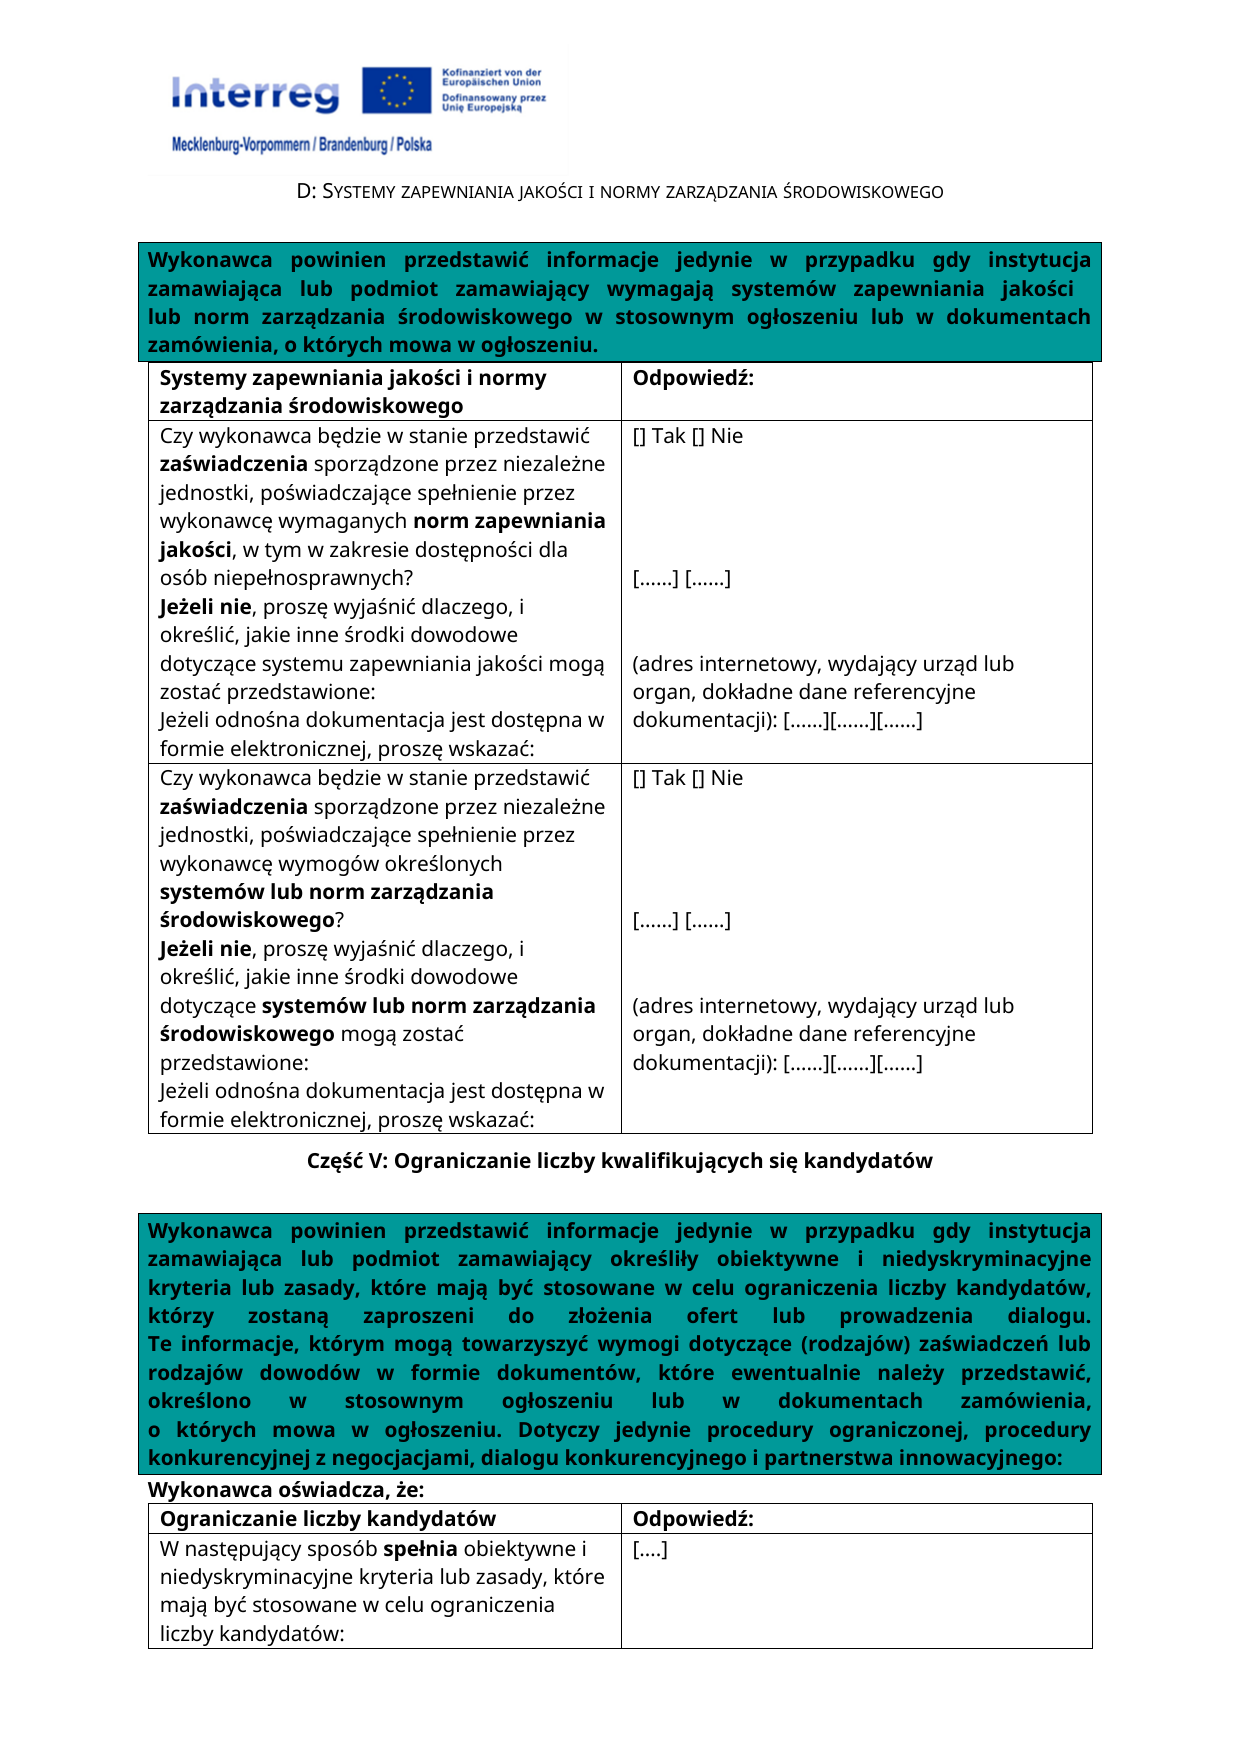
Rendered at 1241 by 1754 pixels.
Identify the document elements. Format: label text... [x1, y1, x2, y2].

table_cell [….] [] Tak [] Nie (adres internetowy, wydający urząd lub organ, dokładne dane referencyjne dokumentacji): [……][……][……] [622, 1534, 1092, 1647]
text Wykonawca powinien przedstawić informacje jedynie w przypadku gdy instytucja zamawiająca lub podmiot zamawiający wymagają systemów zapewniania jakości lub norm zarządzania środowiskowego w stosownym ogłoszeniu lub w dokumentach zamówienia, o których mowa w ogłoszeniu. [139, 243, 1101, 361]
text D: Systemy zapewniania jakości i normy zarządzania środowiskowego [148, 176, 1092, 205]
table_cell Czy wykonawca będzie w stanie przedstawić zaświadczenia sporządzone przez niezależne jednostki, poświadczające spełnienie przez wykonawcę wymaganych norm zapewniania jakości, w tym w zakresie dostępności dla osób niepełnosprawnych? Jeżeli nie, proszę wyjaśnić dlaczego, i określić, jakie inne środki dowodowe dotyczące systemu zapewniania jakości mogą zostać przedstawione: Jeżeli odnośna dokumentacja jest dostępna w formie elektronicznej, proszę wskazać: [149, 421, 621, 762]
table_cell [] Tak [] Nie [……] [……] (adres internetowy, wydający urząd lub organ, dokładne dane referencyjne dokumentacji): [……][……][……] [622, 764, 1092, 1133]
table_cell Czy wykonawca będzie w stanie przedstawić zaświadczenia sporządzone przez niezależne jednostki, poświadczające spełnienie przez wykonawcę wymogów określonych systemów lub norm zarządzania środowiskowego? Jeżeli nie, proszę wyjaśnić dlaczego, i określić, jakie inne środki dowodowe dotyczące systemów lub norm zarządzania środowiskowego mogą zostać przedstawione: Jeżeli odnośna dokumentacja jest dostępna w formie elektronicznej, proszę wskazać: [149, 764, 621, 1133]
table_header Ograniczanie liczby kandydatów [149, 1504, 621, 1533]
table_header Odpowiedź: [622, 1504, 1092, 1533]
text Część V: Ograniczanie liczby kwalifikujących się kandydatów [148, 1147, 1092, 1175]
table_header Odpowiedź: [622, 363, 1092, 420]
table_header Systemy zapewniania jakości i normy zarządzania środowiskowego [149, 363, 621, 420]
text Wykonawca powinien przedstawić informacje jedynie w przypadku gdy instytucja zamawiająca lub podmiot zamawiający określiły obiektywne i niedyskryminacyjne kryteria lub zasady, które mają być stosowane w celu ograniczenia liczby kandydatów, którzy zostaną zaproszeni do złożenia ofert lub prowadzenia dialogu. Te informacje, którym mogą towarzyszyć wymogi dotyczące (rodzajów) zaświadczeń lub rodzajów dowodów w formie dokumentów, które ewentualnie należy przedstawić, określono w stosownym ogłoszeniu lub w dokumentach zamówienia, o których mowa w ogłoszeniu. Dotyczy jedynie procedury ograniczonej, procedury konkurencyjnej z negocjacjami, dialogu konkurencyjnego i partnerstwa innowacyjnego: [139, 1214, 1101, 1474]
picture [147, 44, 570, 177]
text Wykonawca oświadcza, że: [148, 1475, 1092, 1503]
table_cell [] Tak [] Nie [……] [……] (adres internetowy, wydający urząd lub organ, dokładne dane referencyjne dokumentacji): [……][……][……] [622, 421, 1092, 762]
